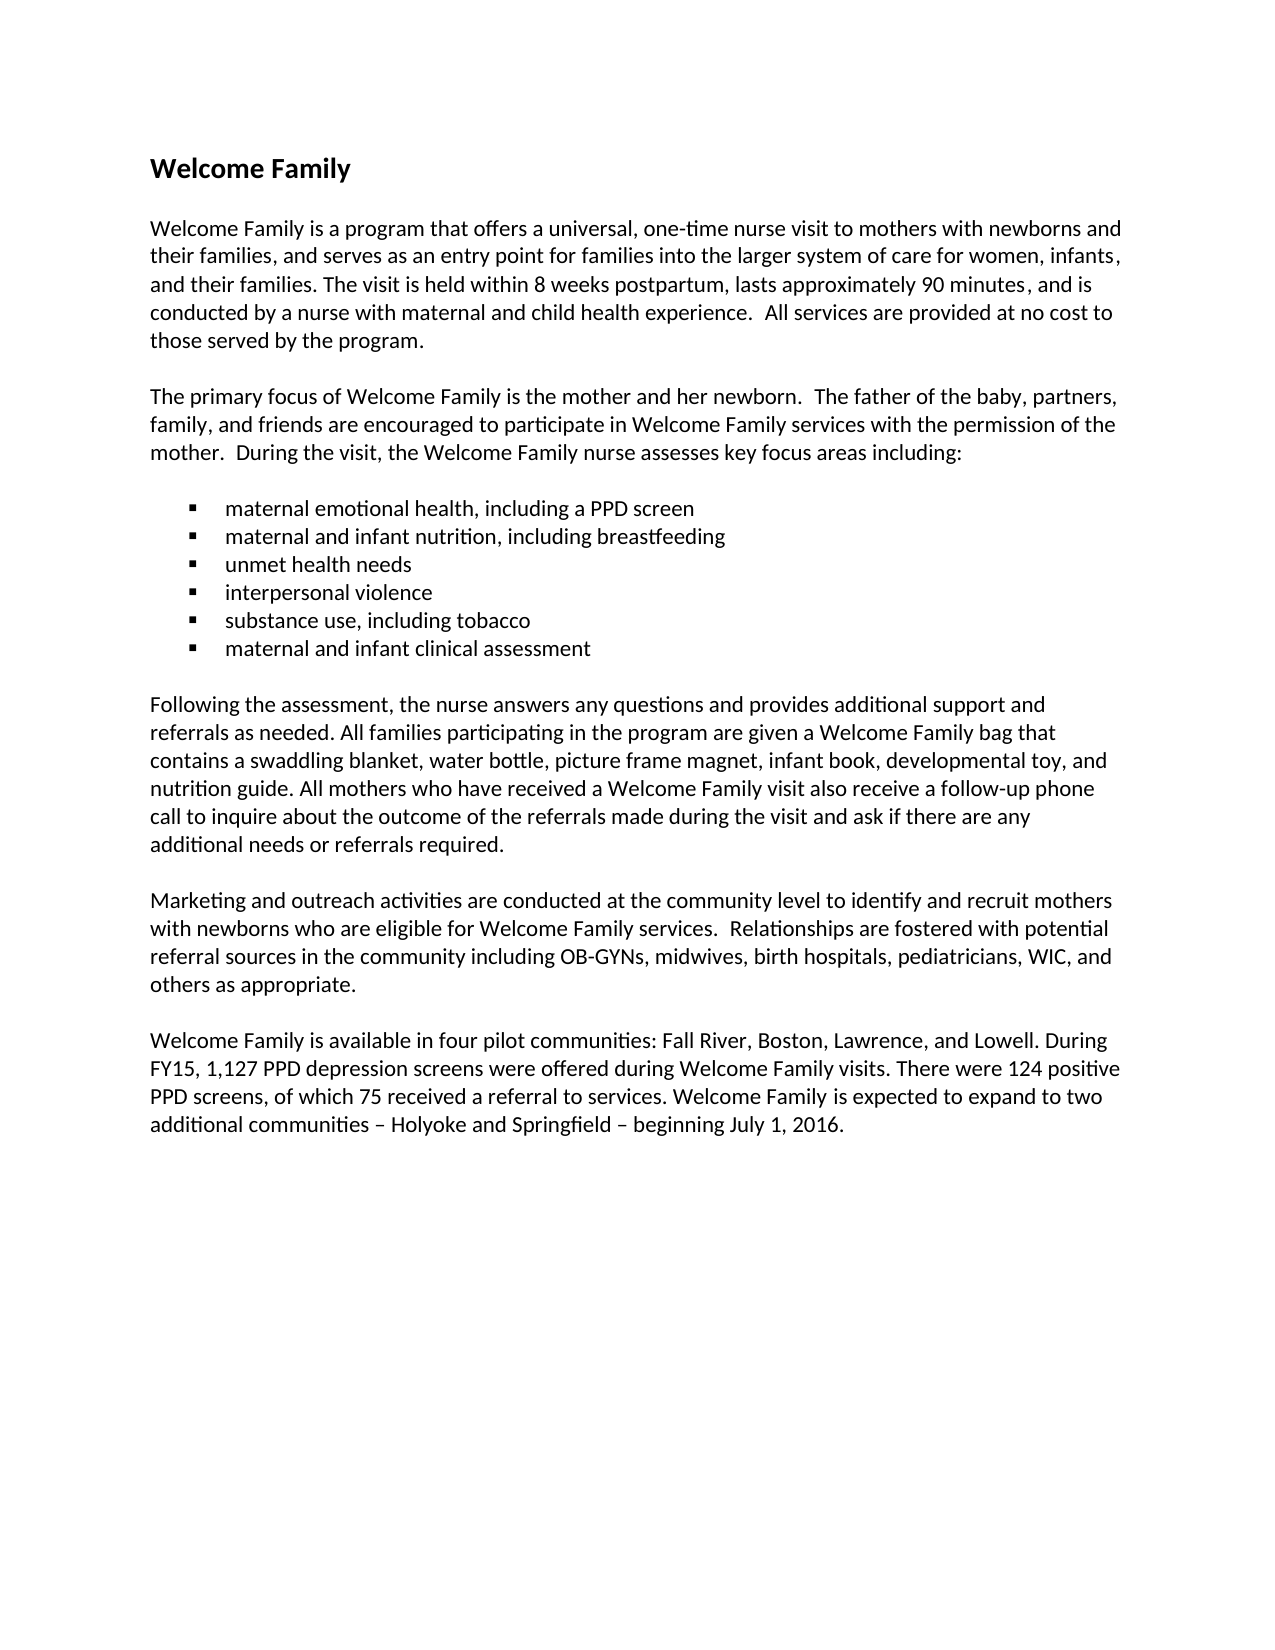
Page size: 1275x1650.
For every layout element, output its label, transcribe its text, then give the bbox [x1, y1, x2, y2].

text Welcome Family is available in four pilot communities: Fall River, Boston, Lawrence, and Lowell. During FY15, 1,127 PPD depression screens were offered during Welcome Family visits. There were 124 positive PPD screens, of which 75 received a referral to services. Welcome Family is expected to expand to two additional communities – Holyoke and Springfield – beginning July 1, 2016. [150, 1026, 1125, 1138]
list unmet health needs [187, 550, 1125, 578]
list interpersonal violence [187, 578, 1125, 606]
text Marketing and outreach activities are conducted at the community level to identify and recruit mothers with newborns who are eligible for Welcome Family services. Relationships are fostered with potential referral sources in the community including OB-GYNs, midwives, birth hospitals, pediatricians, WIC, and others as appropriate. [150, 886, 1125, 998]
list maternal and infant clinical assessment [187, 634, 1125, 662]
text The primary focus of Welcome Family is the mother and her newborn. The father of the baby, partners, family, and friends are encouraged to participate in Welcome Family services with the permission of the mother. During the visit, the Welcome Family nurse assesses key focus areas including: [150, 382, 1125, 466]
list maternal and infant nutrition, including breastfeeding [187, 522, 1125, 550]
text Welcome Family [150, 150, 1125, 186]
list maternal emotional health, including a PPD screen [187, 494, 1125, 522]
text Following the assessment, the nurse answers any questions and provides additional support and referrals as needed. All families participating in the program are given a Welcome Family bag that contains a swaddling blanket, water bottle, picture frame magnet, infant book, developmental toy, and nutrition guide. All mothers who have received a Welcome Family visit also receive a follow-up phone call to inquire about the outcome of the referrals made during the visit and ask if there are any additional needs or referrals required. [150, 690, 1125, 858]
list substance use, including tobacco [187, 606, 1125, 634]
text Welcome Family is a program that offers a universal, one-time nurse visit to mothers with newborns and their families, and serves as an entry point for families into the larger system of care for women, infants, and their families. The visit is held within 8 weeks postpartum, lasts approximately 90 minutes, and is conducted by a nurse with maternal and child health experience. All services are provided at no cost to those served by the program. [150, 214, 1125, 354]
